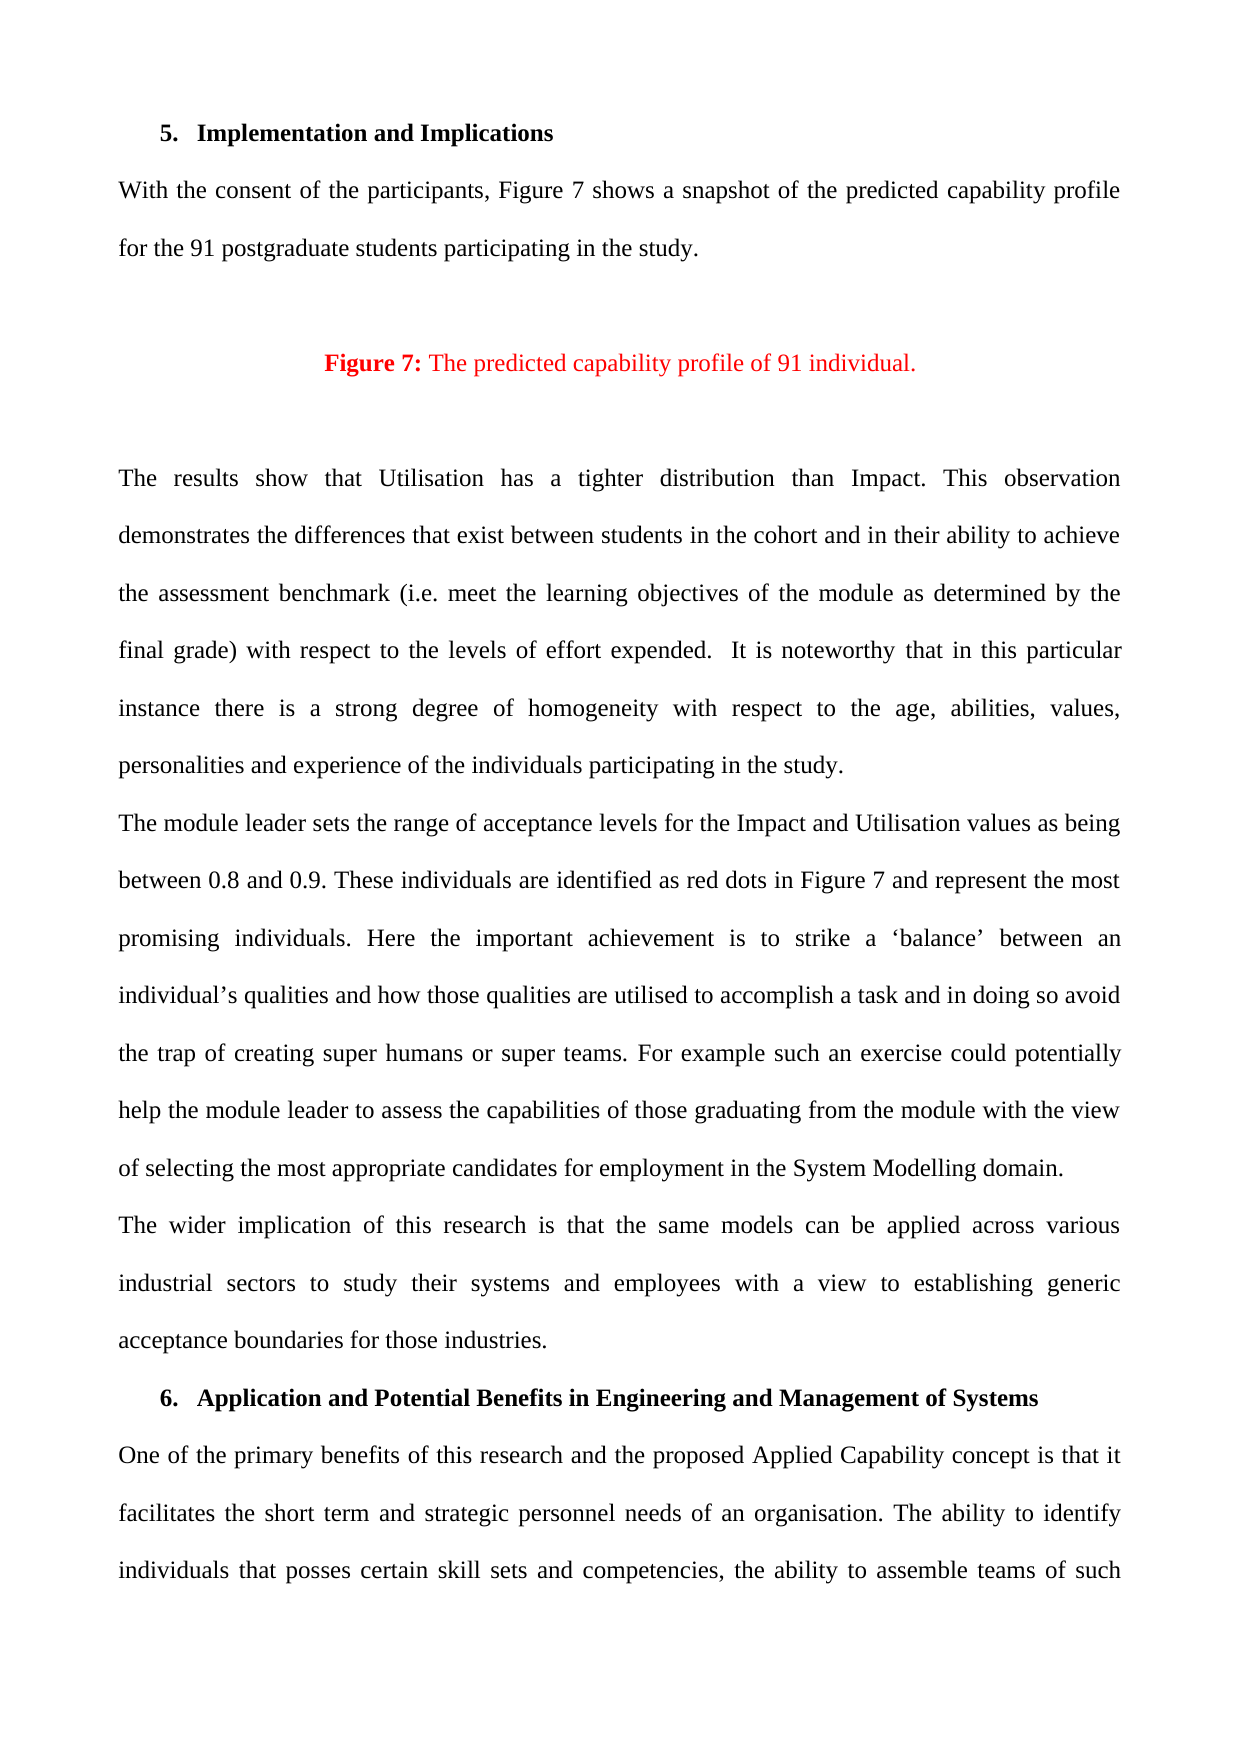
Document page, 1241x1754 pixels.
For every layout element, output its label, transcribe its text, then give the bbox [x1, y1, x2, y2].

subtitle Implementation and Implications [159, 118, 1122, 147]
text The results show that Utilisation has a tighter distribution than Impact. This observation demonstrates the differences that exist between students in the cohort and in their ability to achieve the assessment benchmark (i.e. meet the learning objectives of the module as determined by the final grade) with respect to the levels of effort expended. It is noteworthy that in this particular instance there is a strong degree of homogeneity with respect to the age, abilities, values, personalities and experience of the individuals participating in the study. [118, 463, 1122, 779]
text The wider implication of this research is that the same models can be applied across various industrial sectors to study their systems and employees with a view to establishing generic acceptance boundaries for those industries. [118, 1211, 1122, 1354]
text Figure 7: The predicted capability profile of 91 individual. [118, 348, 1122, 377]
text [118, 1441, 1122, 1584]
text With the consent of the participants, Figure 7 shows a snapshot of the predicted capability profile for the 91 postgraduate students participating in the study. [118, 176, 1122, 262]
subtitle Application and Potential Benefits in Engineering and Management of Systems [159, 1383, 1122, 1412]
text The module leader sets the range of acceptance levels for the Impact and Utilisation values as being between 0.8 and 0.9. These individuals are identified as red dots in Figure 7 and represent the most promising individuals. Here the important achievement is to strike a ‘balance’ between an individual’s qualities and how those qualities are utilised to accomplish a task and in doing so avoid the trap of creating super humans or super teams. For example such an exercise could potentially help the module leader to assess the capabilities of those graduating from the module with the view of selecting the most appropriate candidates for employment in the System Modelling domain. [118, 808, 1122, 1182]
